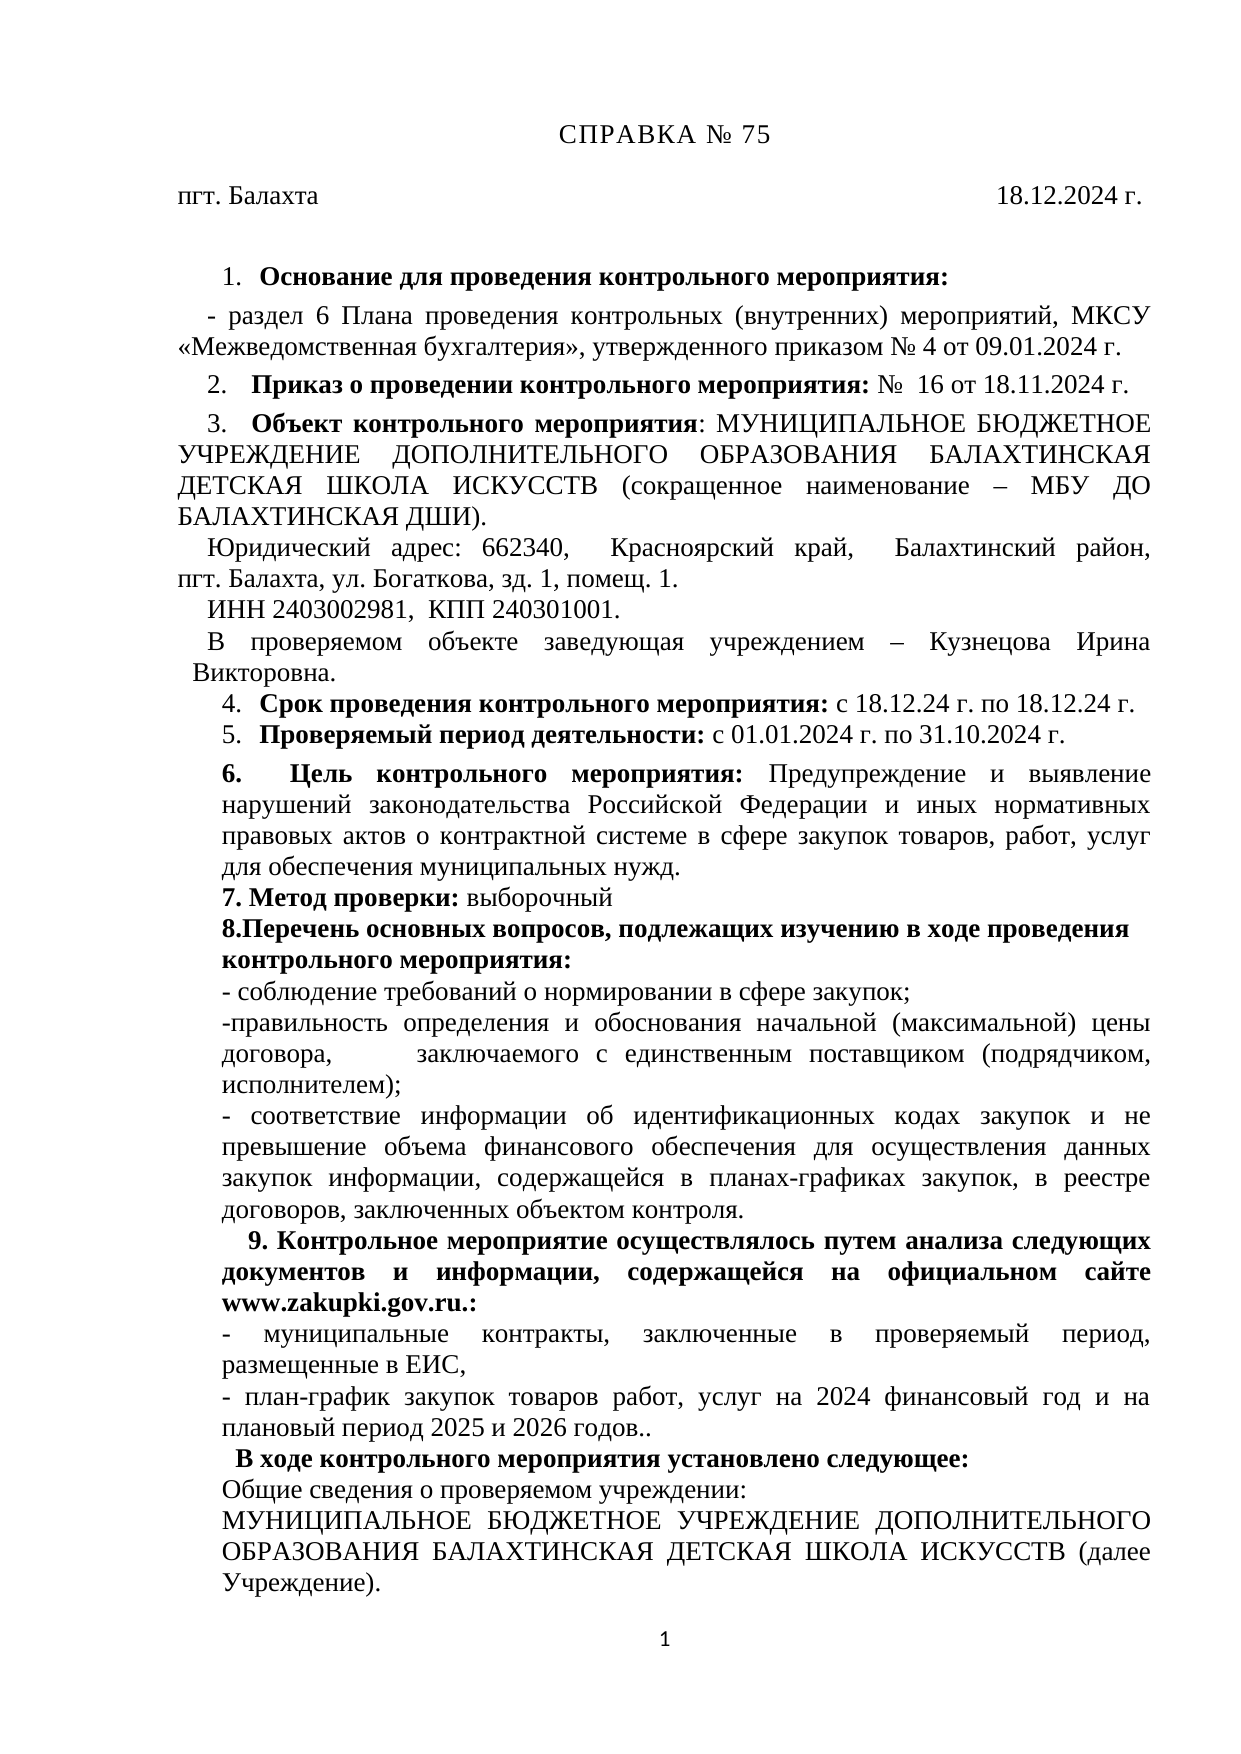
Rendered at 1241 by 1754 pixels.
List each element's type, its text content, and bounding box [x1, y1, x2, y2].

text - муниципальные контракты, заключенные в проверяемый период, размещенные в ЕИС, [222, 1317, 1152, 1379]
text -правильность определения и обоснования начальной (максимальной) цены договора, заключаемого с единственным поставщиком (подрядчиком, исполнителем); [222, 1006, 1152, 1099]
list Основание для проведения контрольного мероприятия: [222, 260, 1152, 291]
list Объект контрольного мероприятия: МУНИЦИПАЛЬНОЕ БЮДЖЕТНОЕ УЧРЕЖДЕНИЕ ДОПОЛНИТЕЛЬНОГО ОБРАЗОВАНИЯ БАЛАХТИНСКАЯ ДЕТСКАЯ ШКОЛА ИСКУССТВ (сокращенное наименование – МБУ ДО БАЛАХТИНСКАЯ ДШИ). [177, 407, 1152, 531]
text - соблюдение требований о нормировании в сфере закупок; [222, 975, 1152, 1006]
text 9. Контрольное мероприятие осуществлялось путем анализа следующих документов и информации, содержащейся на официальном сайте www.zakupki.gov.ru.: [222, 1224, 1152, 1317]
text МУНИЦИПАЛЬНОЕ БЮДЖЕТНОЕ УЧРЕЖДЕНИЕ ДОПОЛНИТЕЛЬНОГО ОБРАЗОВАНИЯ БАЛАХТИНСКАЯ ДЕТСКАЯ ШКОЛА ИСКУССТВ (далее Учреждение). [222, 1504, 1152, 1598]
text - соответствие информации об идентификационных кодах закупок и не превышение объема финансового обеспечения для осуществления данных закупок информации, содержащейся в планах-графиках закупок, в реестре договоров, заключенных объектом контроля. [222, 1099, 1152, 1224]
list СПРАВКА № 75 [177, 118, 1152, 149]
text контрольного мероприятия: [222, 943, 1152, 975]
list Приказ о проведении контрольного мероприятия: № 16 от 18.11.2024 г. [177, 368, 1152, 399]
text 6. Цель контрольного мероприятия: Предупреждение и выявление нарушений законодательства Российской Федерации и иных нормативных правовых актов о контрактной системе в сфере закупок товаров, работ, услуг для обеспечения муниципальных нужд. [222, 757, 1152, 881]
text - план-график закупок товаров работ, услуг на 2024 финансовый год и на плановый период 2025 и 2026 годов.. [222, 1379, 1152, 1442]
list Проверяемый период деятельности: с 01.01.2024 г. по 31.10.2024 г. [222, 718, 1152, 749]
text 8.Перечень основных вопросов, подлежащих изучению в ходе проведения [222, 912, 1152, 943]
text Общие сведения о проверяемом учреждении: [222, 1473, 1152, 1504]
text Юридический адрес: 662340, Красноярский край, Балахтинский район, пгт. Балахта, ул. Богаткова, зд. 1, помещ. 1. [177, 531, 1152, 594]
text В ходе контрольного мероприятия установлено следующее: [222, 1442, 1152, 1473]
text В проверяемом объекте заведующая учреждением – Кузнецова Ирина Викторовна. [192, 625, 1152, 687]
text пгт. Балахта 18.12.2024 г. [177, 179, 1152, 210]
text - раздел 6 Плана проведения контрольных (внутренних) мероприятий, МКСУ «Межведомственная бухгалтерия», утвержденного приказом № 4 от 09.01.2024 г. [177, 299, 1152, 361]
list Срок проведения контрольного мероприятия: с 18.12.24 г. по 18.12.24 г. [222, 687, 1152, 718]
text ИНН 2403002981, КПП 240301001. [177, 594, 1152, 625]
text 7. Метод проверки: выборочный [222, 881, 1152, 912]
